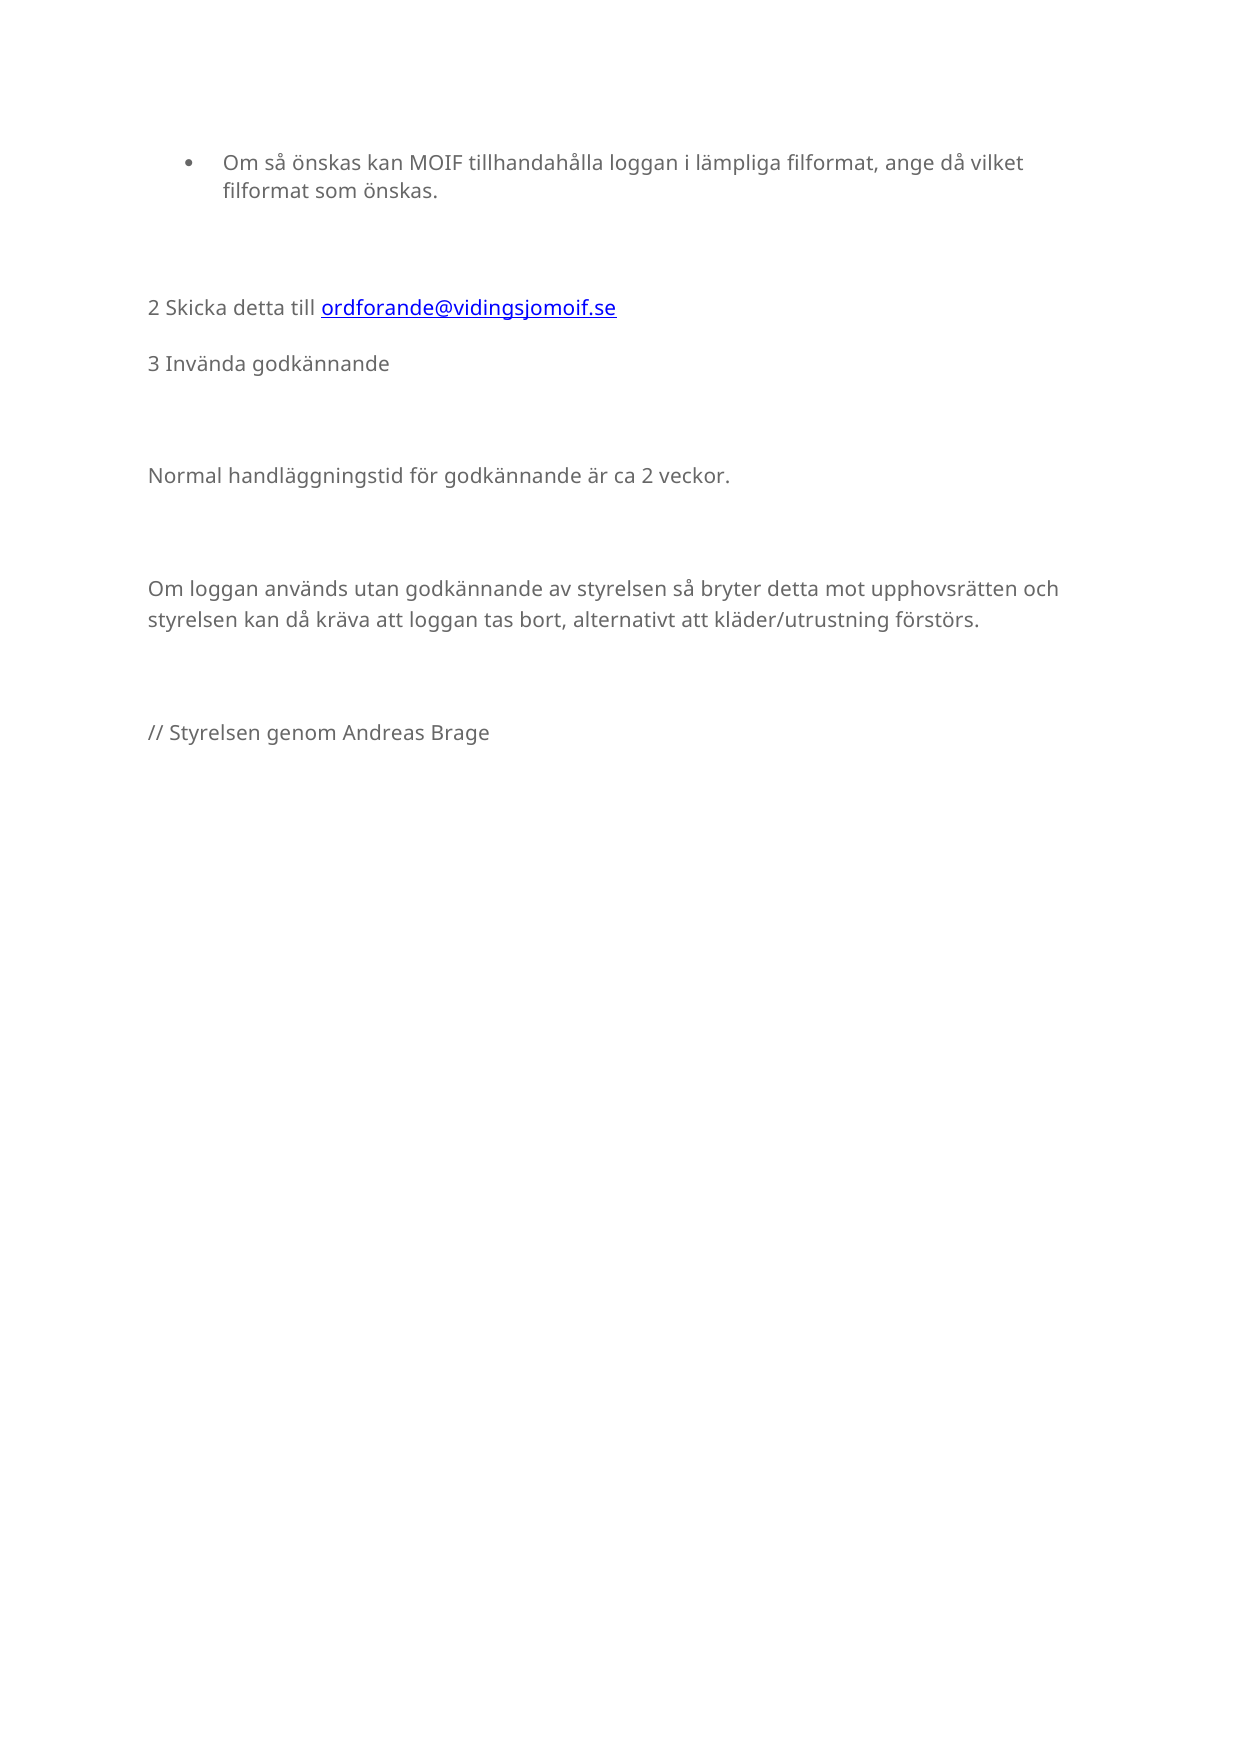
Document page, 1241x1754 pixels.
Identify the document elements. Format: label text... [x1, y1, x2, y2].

text Normal handläggningstid för godkännande är ca 2 veckor. [148, 459, 1093, 490]
text 2 Skicka detta till ordforande@vidingsjomoif.se [148, 290, 1093, 321]
text 3 Invända godkännande [148, 346, 1093, 377]
list Om så önskas kan MOIF tillhandahålla loggan i lämpliga filformat, ange då vilket filformat som önskas. [185, 148, 1093, 204]
text Om loggan används utan godkännande av styrelsen så bryter detta mot upphovsrätten och styrelsen kan då kräva att loggan tas bort, alternativt att kläder/utrustning förstörs. [148, 571, 1093, 634]
text // Styrelsen genom Andreas Brage [148, 715, 1093, 746]
